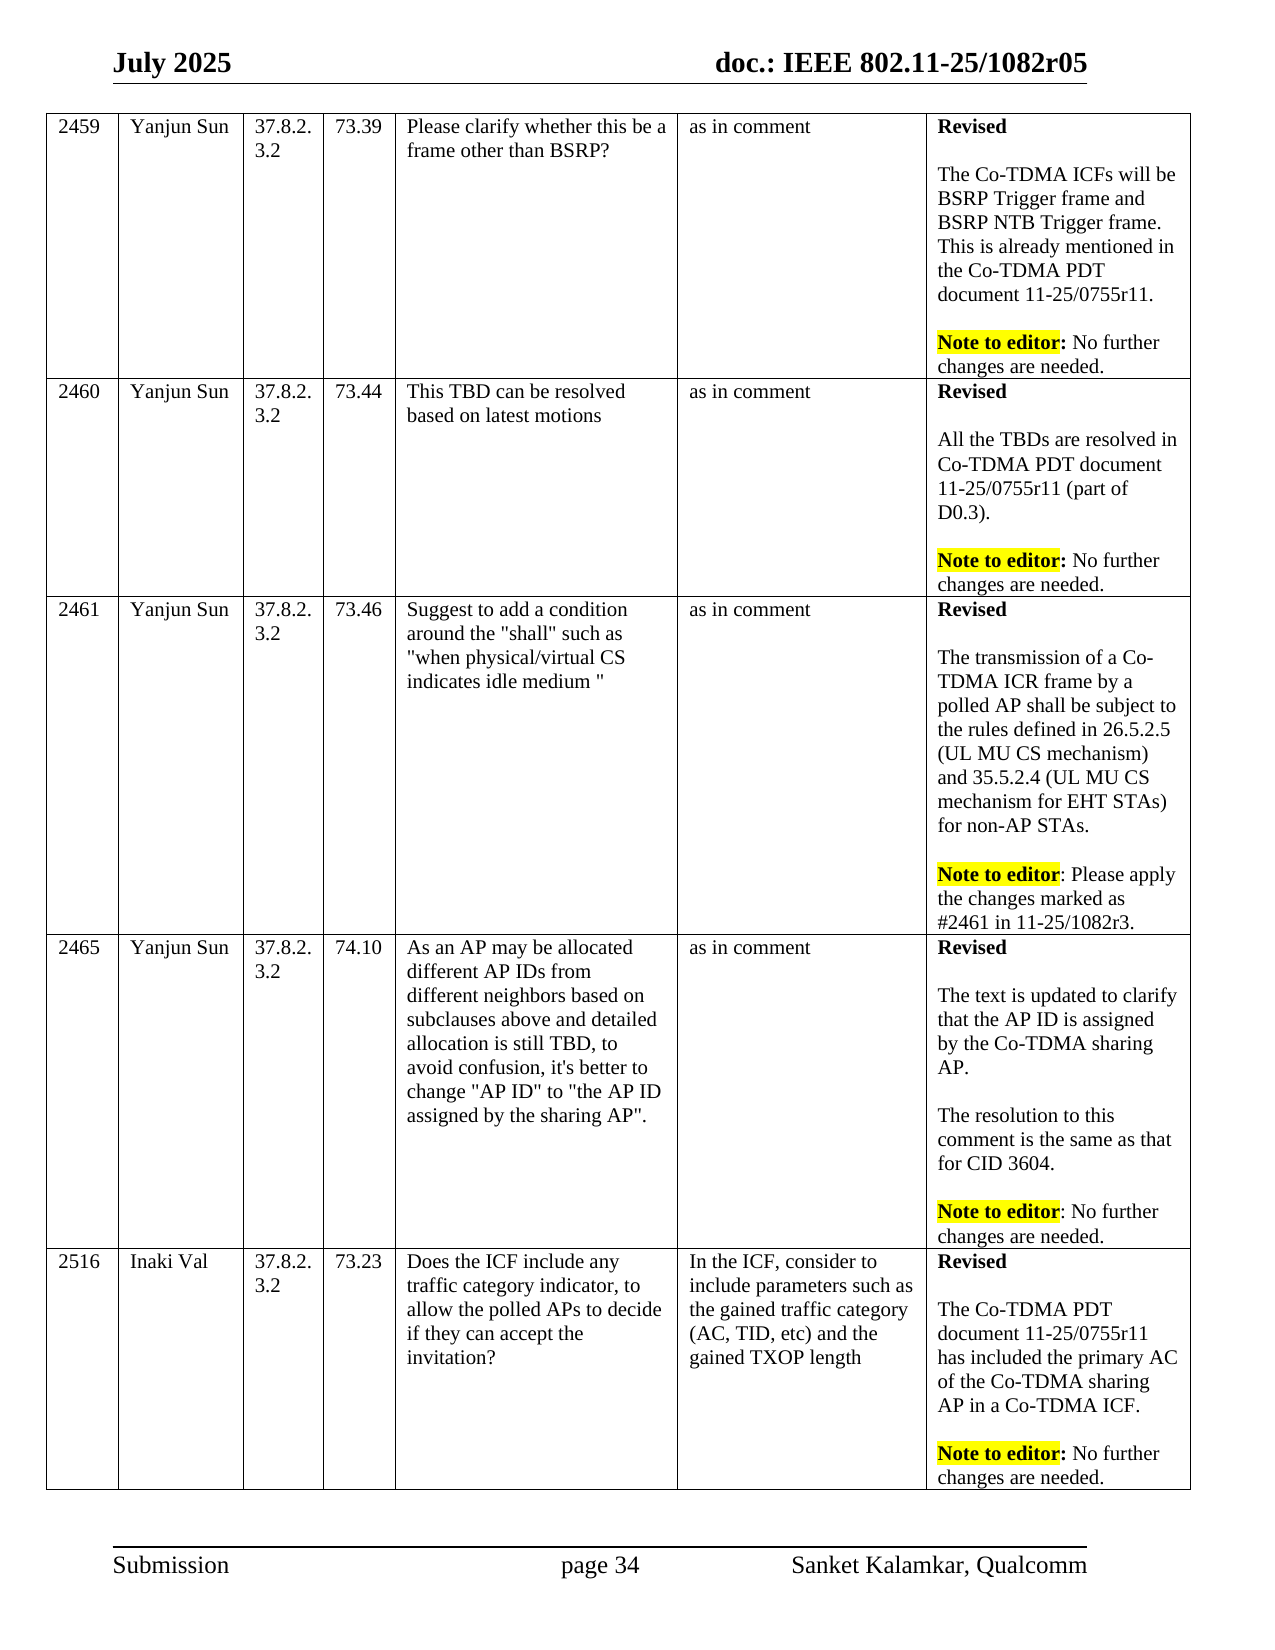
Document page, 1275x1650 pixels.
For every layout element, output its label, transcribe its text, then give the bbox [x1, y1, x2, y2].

table_cell 2461 [47, 597, 118, 934]
table_cell 37.8.2.3.2 [244, 114, 323, 378]
table_cell Revised The text is updated to clarify that the AP ID is assigned by the Co-TDMA sharing AP. The resolution to this comment is the same as that for CID 3604. Note to editor: No further changes are needed. [927, 935, 1190, 1248]
table_cell 73.39 [324, 114, 395, 378]
table_cell Yanjun Sun [119, 114, 243, 378]
table_cell 2460 [47, 379, 118, 596]
table_cell 74.10 [324, 935, 395, 1248]
table_cell as in comment [678, 597, 926, 934]
table_cell as in comment [678, 379, 926, 596]
table_cell 37.8.2.3.2 [244, 597, 323, 934]
table_cell 2465 [47, 935, 118, 1248]
table_cell 73.46 [324, 597, 395, 934]
table_cell Yanjun Sun [119, 379, 243, 596]
table_cell Suggest to add a condition around the "shall" such as "when physical/virtual CS indicates idle medium " [396, 597, 677, 934]
table_cell Inaki Val [119, 1249, 243, 1489]
table_cell Does the ICF include any traffic category indicator, to allow the polled APs to decide if they can accept the invitation? [396, 1249, 677, 1489]
table_cell In the ICF, consider to include parameters such as the gained traffic category (AC, TID, etc) and the gained TXOP length [678, 1249, 926, 1489]
table_cell Revised The Co-TDMA PDT document 11-25/0755r11 has included the primary AC of the Co-TDMA sharing AP in a Co-TDMA ICF. Note to editor: No further changes are needed. [927, 1249, 1190, 1489]
table_cell 37.8.2.3.2 [244, 935, 323, 1248]
table_cell Revised The Co-TDMA ICFs will be BSRP Trigger frame and BSRP NTB Trigger frame. This is already mentioned in the Co-TDMA PDT document 11-25/0755r11. Note to editor: No further changes are needed. [927, 114, 1190, 378]
table_cell 37.8.2.3.2 [244, 1249, 323, 1489]
table_cell Yanjun Sun [119, 597, 243, 934]
table_cell as in comment [678, 114, 926, 378]
table_cell 2516 [47, 1249, 118, 1489]
table_cell As an AP may be allocated different AP IDs from different neighbors based on subclauses above and detailed allocation is still TBD, to avoid confusion, it's better to change "AP ID" to "the AP ID assigned by the sharing AP". [396, 935, 677, 1248]
table_cell Revised The transmission of a Co-TDMA ICR frame by a polled AP shall be subject to the rules defined in 26.5.2.5 (UL MU CS mechanism) and 35.5.2.4 (UL MU CS mechanism for EHT STAs) for non-AP STAs. Note to editor: Please apply the changes marked as #2461 in 11-25/1082r3. [927, 597, 1190, 934]
table_cell Revised All the TBDs are resolved in Co-TDMA PDT document 11-25/0755r11 (part of D0.3). Note to editor: No further changes are needed. [927, 379, 1190, 596]
table_cell 37.8.2.3.2 [244, 379, 323, 596]
table_cell as in comment [678, 935, 926, 1248]
table_cell This TBD can be resolved based on latest motions [396, 379, 677, 596]
table_cell Yanjun Sun [119, 935, 243, 1248]
table_cell 2459 [47, 114, 118, 378]
table_cell 73.44 [324, 379, 395, 596]
table_cell 73.23 [324, 1249, 395, 1489]
table_cell Please clarify whether this be a frame other than BSRP? [396, 114, 677, 378]
